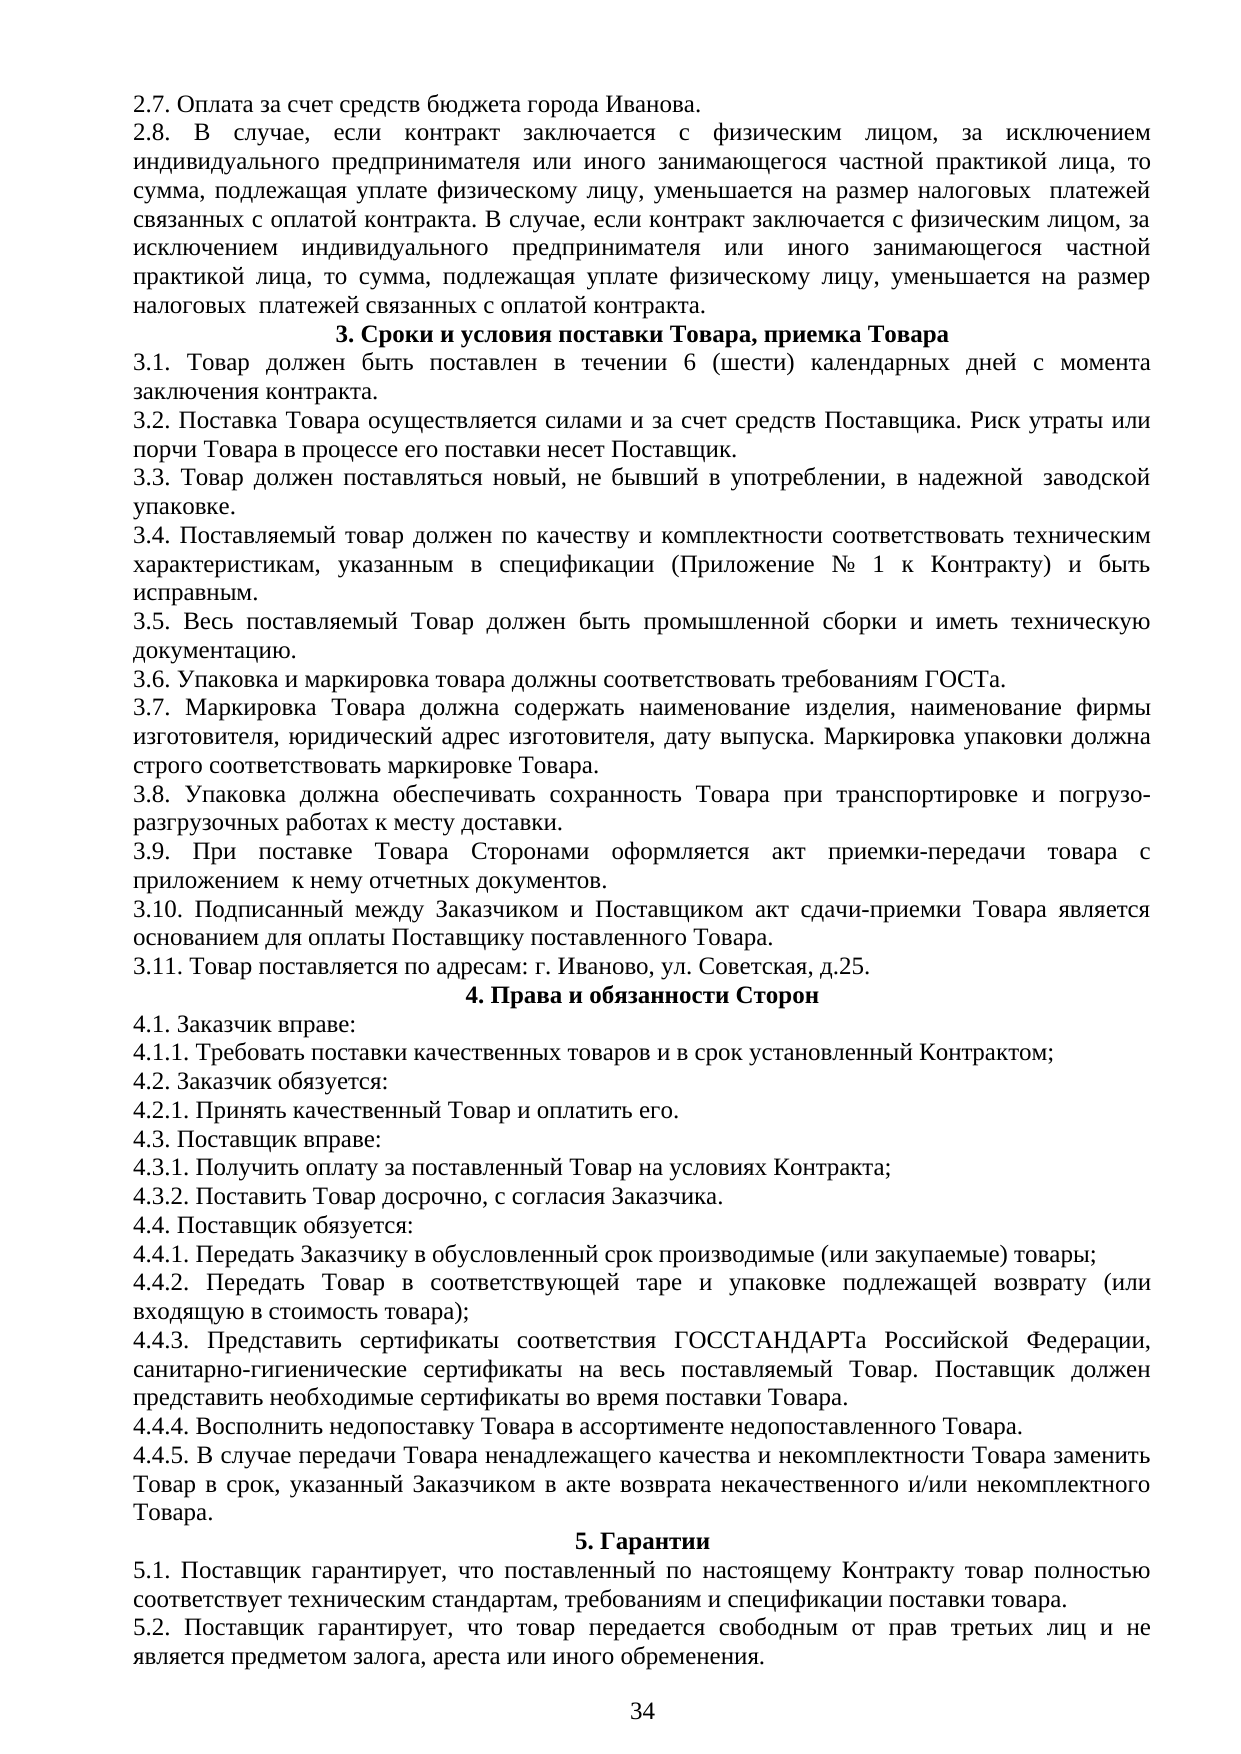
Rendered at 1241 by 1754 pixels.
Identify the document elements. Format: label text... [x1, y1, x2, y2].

text 5.1. Поставщик гарантирует, что поставленный по настоящему Контракту товар полностью соответствует техническим стандартам, требованиям и спецификации поставки товара. [133, 1555, 1152, 1612]
text 3.10. Подписанный между Заказчиком и Поставщиком акт сдачи-приемки Товара является основанием для оплаты Поставщику поставленного Товара. [133, 894, 1152, 951]
text 4.1. Заказчик вправе: [133, 1009, 1152, 1037]
text 4.4.4. Восполнить недопоставку Товара в ассортименте недопоставленного Товара. [133, 1411, 1152, 1440]
text 4.4.3. Представить сертификаты соответствия ГОССТАНДАРТа Российской Федерации, санитарно-гигиенические сертификаты на весь поставляемый Товар. Поставщик должен представить необходимые сертификаты во время поставки Товара. [133, 1325, 1152, 1411]
text 3.5. Весь поставляемый Товар должен быть промышленной сборки и иметь техническую документацию. [133, 606, 1152, 664]
text 5.2. Поставщик гарантирует, что товар передается свободным от прав третьих лиц и не является предметом залога, ареста или иного обременения. [133, 1612, 1152, 1670]
text 3.11. Товар поставляется по адресам: г. Иваново, ул. Советская, д.25. [133, 951, 1152, 980]
text 4.4.5. В случае передачи Товара ненадлежащего качества и некомплектности Товара заменить Товар в срок, указанный Заказчиком в акте возврата некачественного и/или некомплектного Товара. [133, 1440, 1152, 1526]
text 3.8. Упаковка должна обеспечивать сохранность Товара при транспортировке и погрузо-разгрузочных работах к месту доставки. [133, 779, 1152, 836]
text 3. Сроки и условия поставки Товара, приемка Товара [133, 319, 1152, 347]
text 2.8. В случае, если контракт заключается с физическим лицом, за исключением индивидуального предпринимателя или иного занимающегося частной практикой лица, то сумма, подлежащая уплате физическому лицу, уменьшается на размер налоговых платежей связанных с оплатой контракта. В случае, если контракт заключается с физическим лицом, за исключением индивидуального предпринимателя или иного занимающегося частной практикой лица, то сумма, подлежащая уплате физическому лицу, уменьшается на размер налоговых платежей связанных с оплатой контракта. [133, 117, 1152, 319]
text 3.6. Упаковка и маркировка товара должны соответствовать требованиям ГОСТа. [133, 664, 1152, 692]
text 4.2. Заказчик обязуется: [133, 1066, 1152, 1095]
text 4. Права и обязанности Сторон [133, 980, 1152, 1009]
text 4.4.2. Передать Товар в соответствующей таре и упаковке подлежащей возврату (или входящую в стоимость товара); [133, 1267, 1152, 1325]
text 3.2. Поставка Товара осуществляется силами и за счет средств Поставщика. Риск утраты или порчи Товара в процессе его поставки несет Поставщик. [133, 405, 1152, 462]
text 4.4.1. Передать Заказчику в обусловленный срок производимые (или закупаемые) товары; [133, 1239, 1152, 1267]
text 3.4. Поставляемый товар должен по качеству и комплектности соответствовать техническим характеристикам, указанным в спецификации (Приложение № 1 к Контракту) и быть исправным. [133, 520, 1152, 606]
text 4.2.1. Принять качественный Товар и оплатить его. [133, 1095, 1152, 1124]
text 2.7. Оплата за счет средств бюджета города Иванова. [133, 89, 1152, 117]
text 3.7. Маркировка Товара должна содержать наименование изделия, наименование фирмы изготовителя, юридический адрес изготовителя, дату выпуска. Маркировка упаковки должна строго соответствовать маркировке Товара. [133, 692, 1152, 779]
text 3.9. При поставке Товара Сторонами оформляется акт приемки-передачи товара с приложением к нему отчетных документов. [133, 836, 1152, 894]
text 4.4. Поставщик обязуется: [133, 1210, 1152, 1239]
text 3.3. Товар должен поставляться новый, не бывший в употреблении, в надежной заводской упаковке. [133, 462, 1152, 520]
text 4.3.1. Получить оплату за поставленный Товар на условиях Контракта; [133, 1152, 1152, 1181]
text 4.3.2. Поставить Товар досрочно, с согласия Заказчика. [133, 1181, 1152, 1210]
text 4.1.1. Требовать поставки качественных товаров и в срок установленный Контрактом; [133, 1037, 1152, 1066]
text 5. Гарантии [133, 1526, 1152, 1555]
text 3.1. Товар должен быть поставлен в течении 6 (шести) календарных дней с момента заключения контракта. [133, 347, 1152, 405]
text 4.3. Поставщик вправе: [133, 1124, 1152, 1152]
